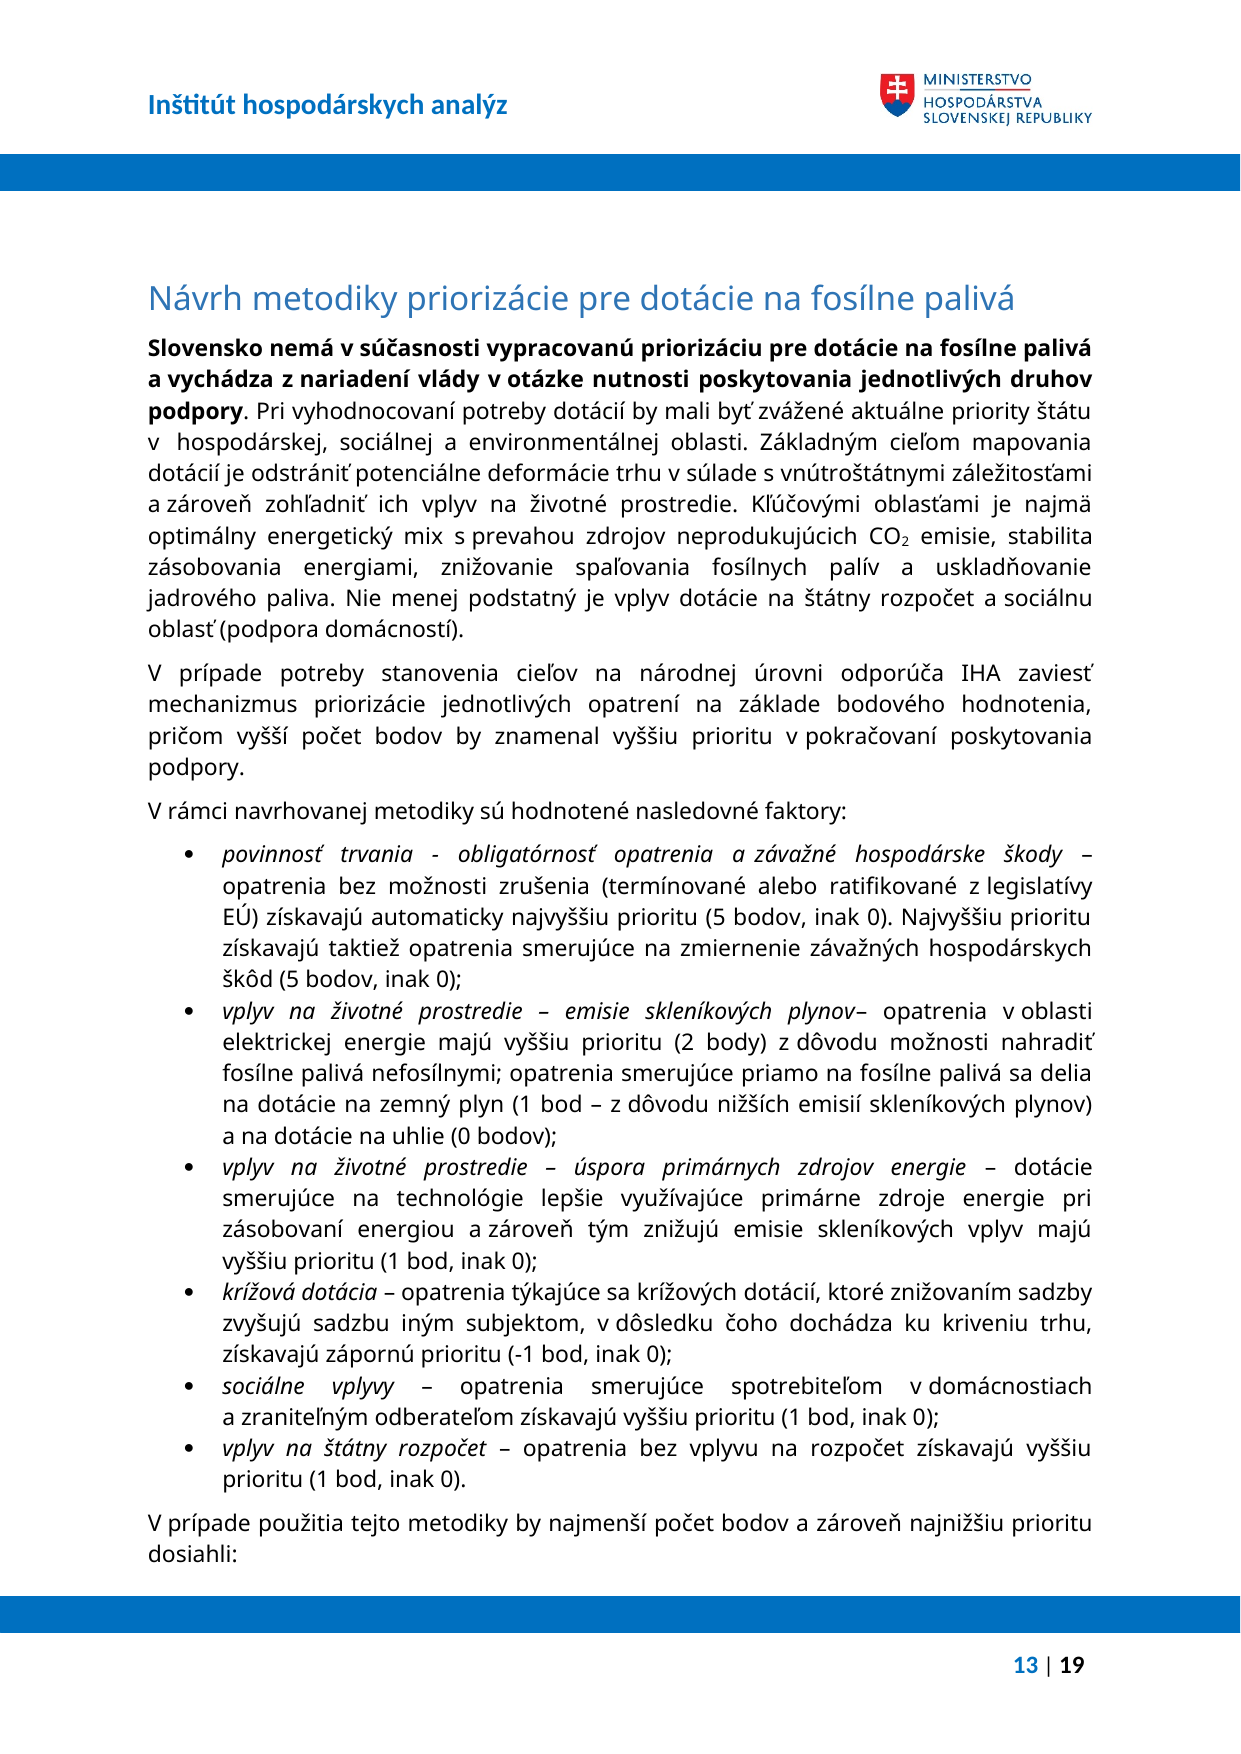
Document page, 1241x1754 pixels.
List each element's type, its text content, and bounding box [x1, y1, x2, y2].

text Slovensko nemá v súčasnosti vypracovanú priorizáciu pre dotácie na fosílne palivá a vychádza z nariadení vlády v otázke nutnosti poskytovania jednotlivých druhov podpory. Pri vyhodnocovaní potreby dotácií by mali byť zvážené aktuálne priority štátu v hospodárskej, sociálnej a environmentálnej oblasti. Základným cieľom mapovania dotácií je odstrániť potenciálne deformácie trhu v súlade s vnútroštátnymi záležitosťami a zároveň zohľadniť ich vplyv na životné prostredie. Kľúčovými oblasťami je najmä optimálny energetický mix s prevahou zdrojov neprodukujúcich CO2 emisie, stabilita zásobovania energiami, znižovanie spaľovania fosílnych palív a uskladňovanie jadrového paliva. Nie menej podstatný je vplyv dotácie na štátny rozpočet a sociálnu oblasť (podpora domácností). [148, 332, 1093, 645]
list vplyv na štátny rozpočet – opatrenia bez vplyvu na rozpočet získavajú vyššiu prioritu (1 bod, inak 0). [185, 1432, 1093, 1495]
list vplyv na životné prostredie – úspora primárnych zdrojov energie – dotácie smerujúce na technológie lepšie využívajúce primárne zdroje energie pri zásobovaní energiou a zároveň tým znižujú emisie skleníkových vplyv majú vyššiu prioritu (1 bod, inak 0); [185, 1151, 1093, 1276]
text V prípade použitia tejto metodiky by najmenší počet bodov a zároveň najnižšiu prioritu dosiahli: [148, 1507, 1093, 1570]
subtitle Návrh metodiky priorizácie pre dotácie na fosílne palivá [148, 274, 1093, 320]
list povinnosť trvania - obligatórnosť opatrenia a závažné hospodárske škody – opatrenia bez možnosti zrušenia (termínované alebo ratifikované z legislatívy EÚ) získavajú automaticky najvyššiu prioritu (5 bodov, inak 0). Najvyššiu prioritu získavajú taktiež opatrenia smerujúce na zmiernenie závažných hospodárskych škôd (5 bodov, inak 0); [185, 838, 1093, 995]
text V rámci navrhovanej metodiky sú hodnotené nasledovné faktory: [148, 795, 1093, 826]
list krížová dotácia – opatrenia týkajúce sa krížových dotácií, ktoré znižovaním sadzby zvyšujú sadzbu iným subjektom, v dôsledku čoho dochádza ku kriveniu trhu, získavajú zápornú prioritu (-1 bod, inak 0); [185, 1276, 1093, 1370]
text V prípade potreby stanovenia cieľov na národnej úrovni odporúča IHA zaviesť mechanizmus priorizácie jednotlivých opatrení na základe bodového hodnotenia, pričom vyšší počet bodov by znamenal vyššiu prioritu v pokračovaní poskytovania podpory. [148, 657, 1093, 782]
list vplyv na životné prostredie – emisie skleníkových plynov– opatrenia v oblasti elektrickej energie majú vyššiu prioritu (2 body) z dôvodu možnosti nahradiť fosílne palivá nefosílnymi; opatrenia smerujúce priamo na fosílne palivá sa delia na dotácie na zemný plyn (1 bod – z dôvodu nižších emisií skleníkových plynov) a na dotácie na uhlie (0 bodov); [185, 995, 1093, 1151]
list sociálne vplyvy – opatrenia smerujúce spotrebiteľom v domácnostiach a zraniteľným odberateľom získavajú vyššiu prioritu (1 bod, inak 0); [185, 1370, 1093, 1432]
picture [880, 73, 1093, 127]
